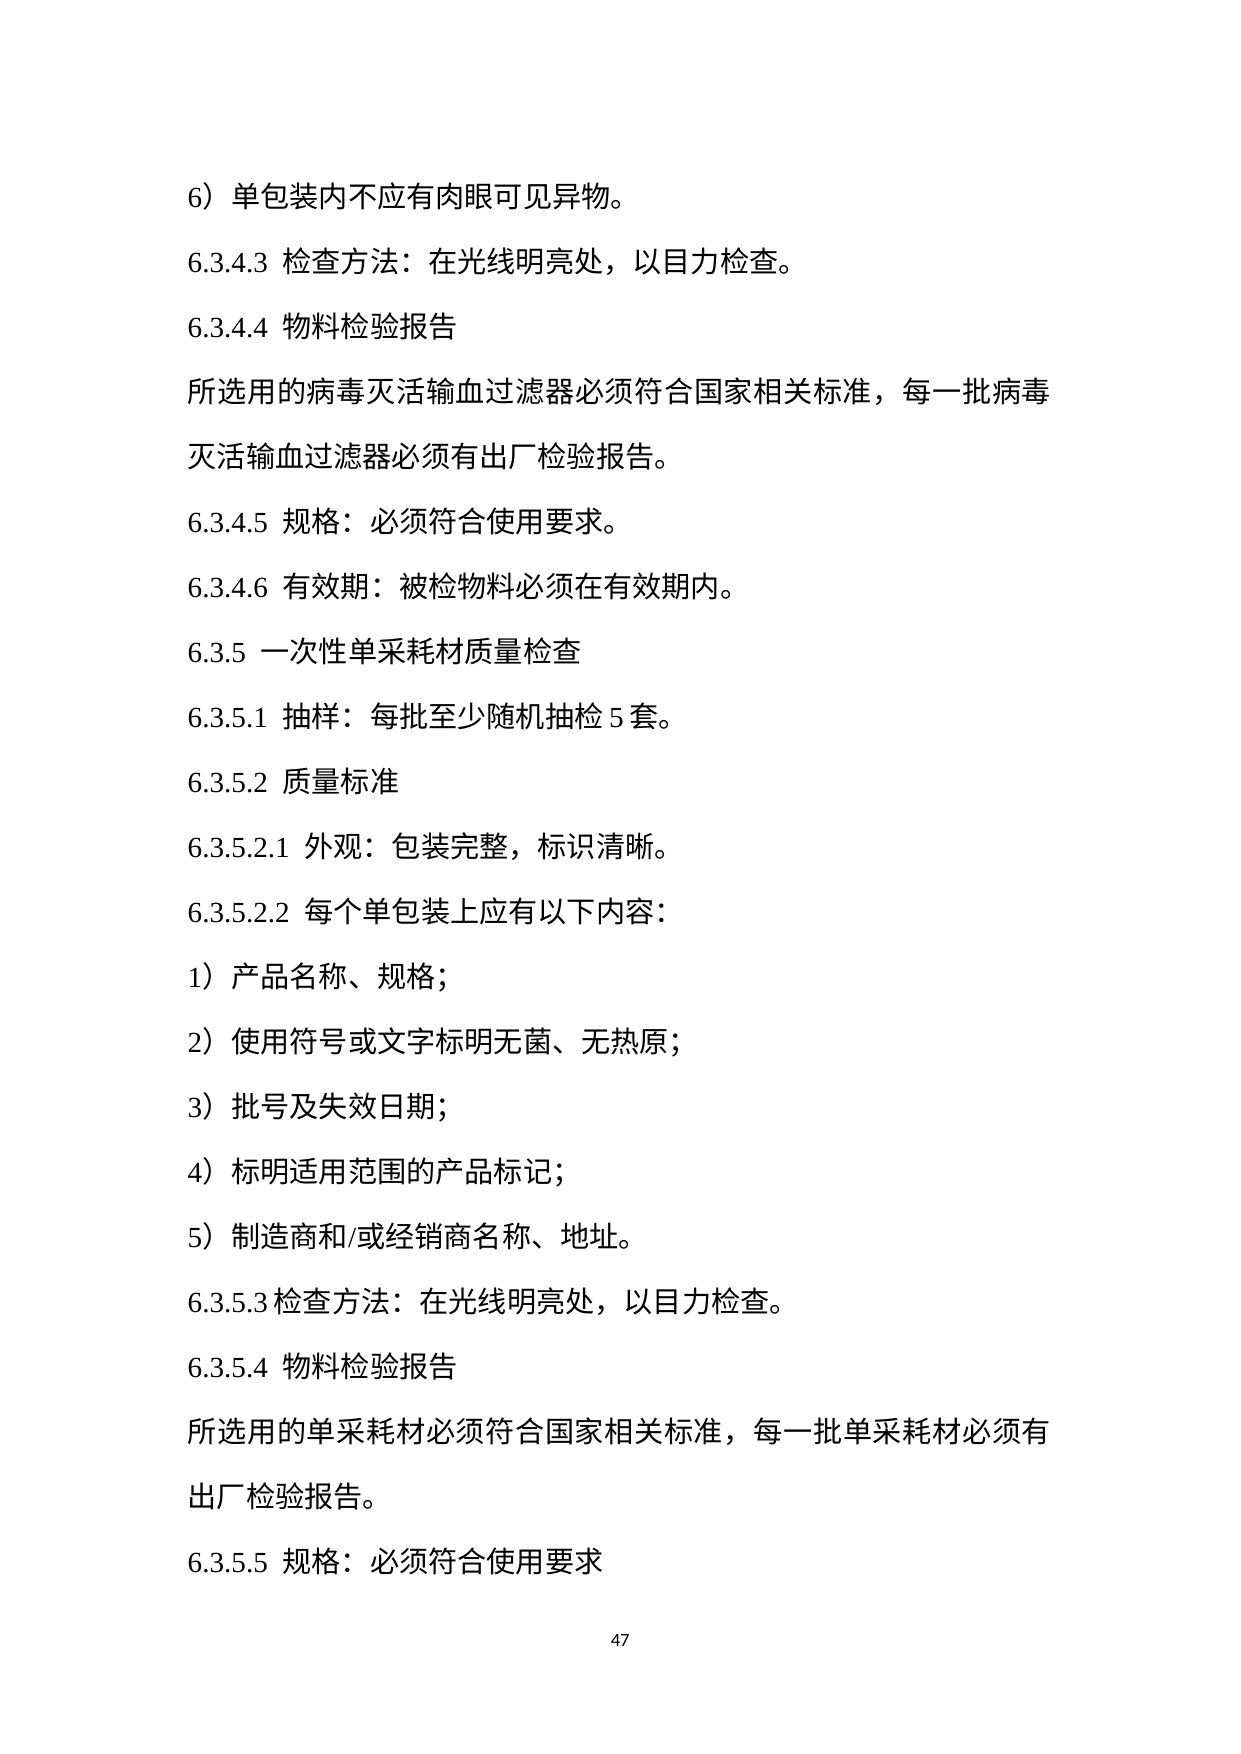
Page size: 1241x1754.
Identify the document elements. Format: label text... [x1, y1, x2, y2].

text 6.3.5 一次性单采耗材质量检查 [187, 617, 1053, 682]
text 2）使用符号或文字标明无菌、无热原； [187, 1007, 1053, 1072]
text 1）产品名称、规格； [187, 942, 1053, 1007]
text 所选用的单采耗材必须符合国家相关标准，每一批单采耗材必须有出厂检验报告。 [187, 1397, 1053, 1527]
text 6.3.4.5 规格：必须符合使用要求。 [187, 487, 1053, 552]
text 6.3.5.2.1 外观：包装完整，标识清晰。 [187, 812, 1053, 877]
text 4）标明适用范围的产品标记； [187, 1137, 1053, 1202]
text 6）单包装内不应有肉眼可见异物。 [187, 162, 1053, 227]
text 6.3.4.3 检查方法：在光线明亮处，以目力检查。 [187, 227, 1053, 292]
text 6.3.5.5 规格：必须符合使用要求 [187, 1527, 1053, 1592]
text 6.3.5.2.2 每个单包装上应有以下内容： [187, 877, 1053, 942]
text 6.3.5.4 物料检验报告 [187, 1332, 1053, 1397]
text 3）批号及失效日期； [187, 1072, 1053, 1137]
text 6.3.5.2 质量标准 [187, 747, 1053, 812]
text 5）制造商和/或经销商名称、地址。 [187, 1202, 1053, 1267]
text 所选用的病毒灭活输血过滤器必须符合国家相关标准，每一批病毒灭活输血过滤器必须有出厂检验报告。 [187, 357, 1053, 487]
text 6.3.4.6 有效期：被检物料必须在有效期内。 [187, 552, 1053, 617]
text 6.3.4.4 物料检验报告 [187, 292, 1053, 357]
text 6.3.5.3检查方法：在光线明亮处，以目力检查。 [187, 1267, 1053, 1332]
text 6.3.5.1 抽样：每批至少随机抽检5套。 [187, 682, 1053, 747]
